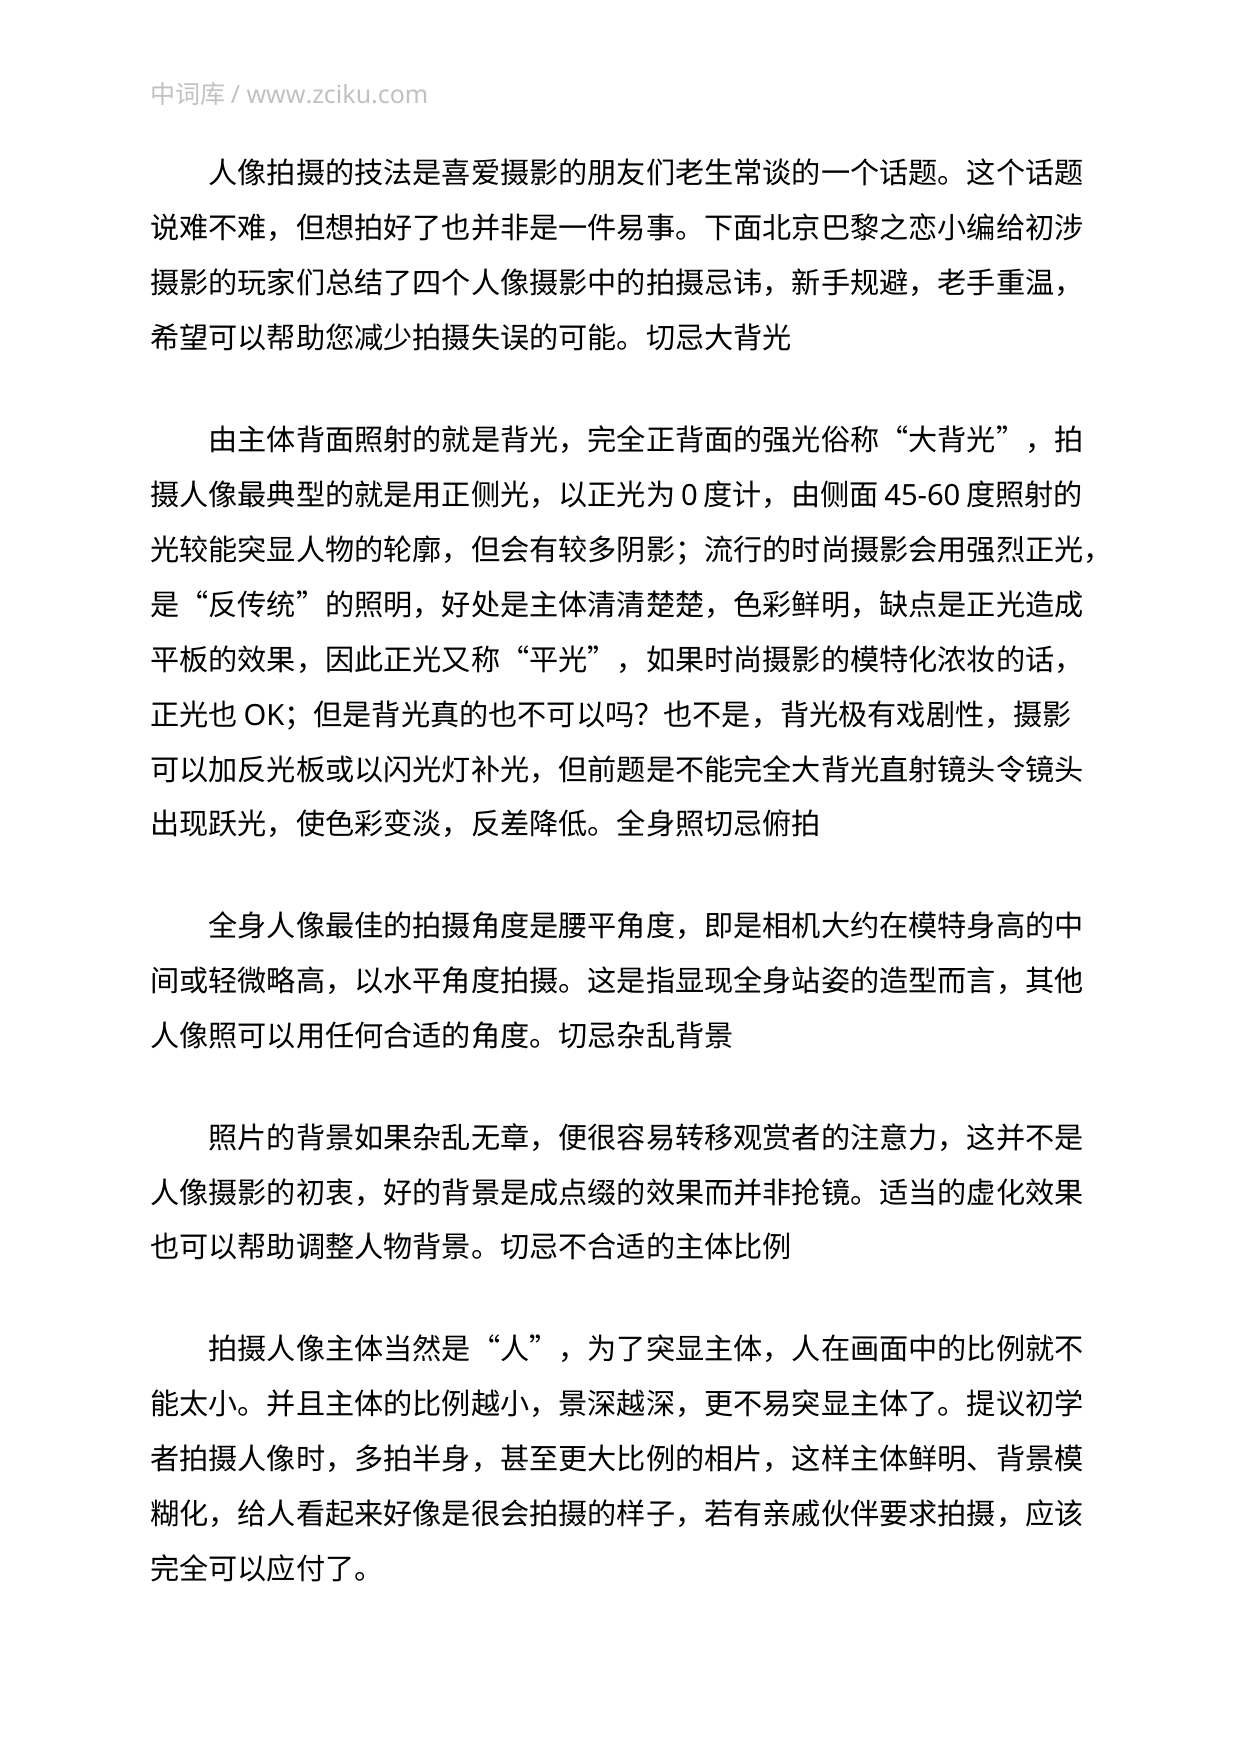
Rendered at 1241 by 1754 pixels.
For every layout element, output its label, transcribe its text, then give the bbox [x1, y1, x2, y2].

text 由主体背面照射的就是背光，完全正背面的强光俗称“大背光”，拍摄人像最典型的就是用正侧光，以正光为0度计，由侧面45-60度照射的光较能突显人物的轮廓，但会有较多阴影；流行的时尚摄影会用强烈正光，是“反传统”的照明，好处是主体清清楚楚，色彩鲜明，缺点是正光造成平板的效果，因此正光又称“平光”，如果时尚摄影的模特化浓妆的话，正光也OK；但是背光真的也不可以吗？也不是，背光极有戏剧性，摄影可以加反光板或以闪光灯补光，但前题是不能完全大背光直射镜头令镜头出现跃光，使色彩变淡，反差降低。全身照切忌俯拍 [150, 416, 1090, 843]
text 拍摄人像主体当然是“人”，为了突显主体，人在画面中的比例就不能太小。并且主体的比例越小，景深越深，更不易突显主体了。提议初学者拍摄人像时，多拍半身，甚至更大比例的相片，这样主体鲜明、背景模糊化，给人看起来好像是很会拍摄的样子，若有亲戚伙伴要求拍摄，应该完全可以应付了。 [150, 1326, 1090, 1588]
text 照片的背景如果杂乱无章，便很容易转移观赏者的注意力，这并不是人像摄影的初衷，好的背景是成点缀的效果而并非抢镜。适当的虚化效果也可以帮助调整人物背景。切忌不合适的主体比例 [150, 1114, 1090, 1266]
text 全身人像最佳的拍摄角度是腰平角度，即是相机大约在模特身高的中间或轻微略高，以水平角度拍摄。这是指显现全身站姿的造型而言，其他人像照可以用任何合适的角度。切忌杂乱背景 [150, 903, 1090, 1055]
text 人像拍摄的技法是喜爱摄影的朋友们老生常谈的一个话题。这个话题说难不难，但想拍好了也并非是一件易事。下面北京巴黎之恋小编给初涉摄影的玩家们总结了四个人像摄影中的拍摄忌讳，新手规避，老手重温，希望可以帮助您减少拍摄失误的可能。切忌大背光 [150, 150, 1090, 357]
